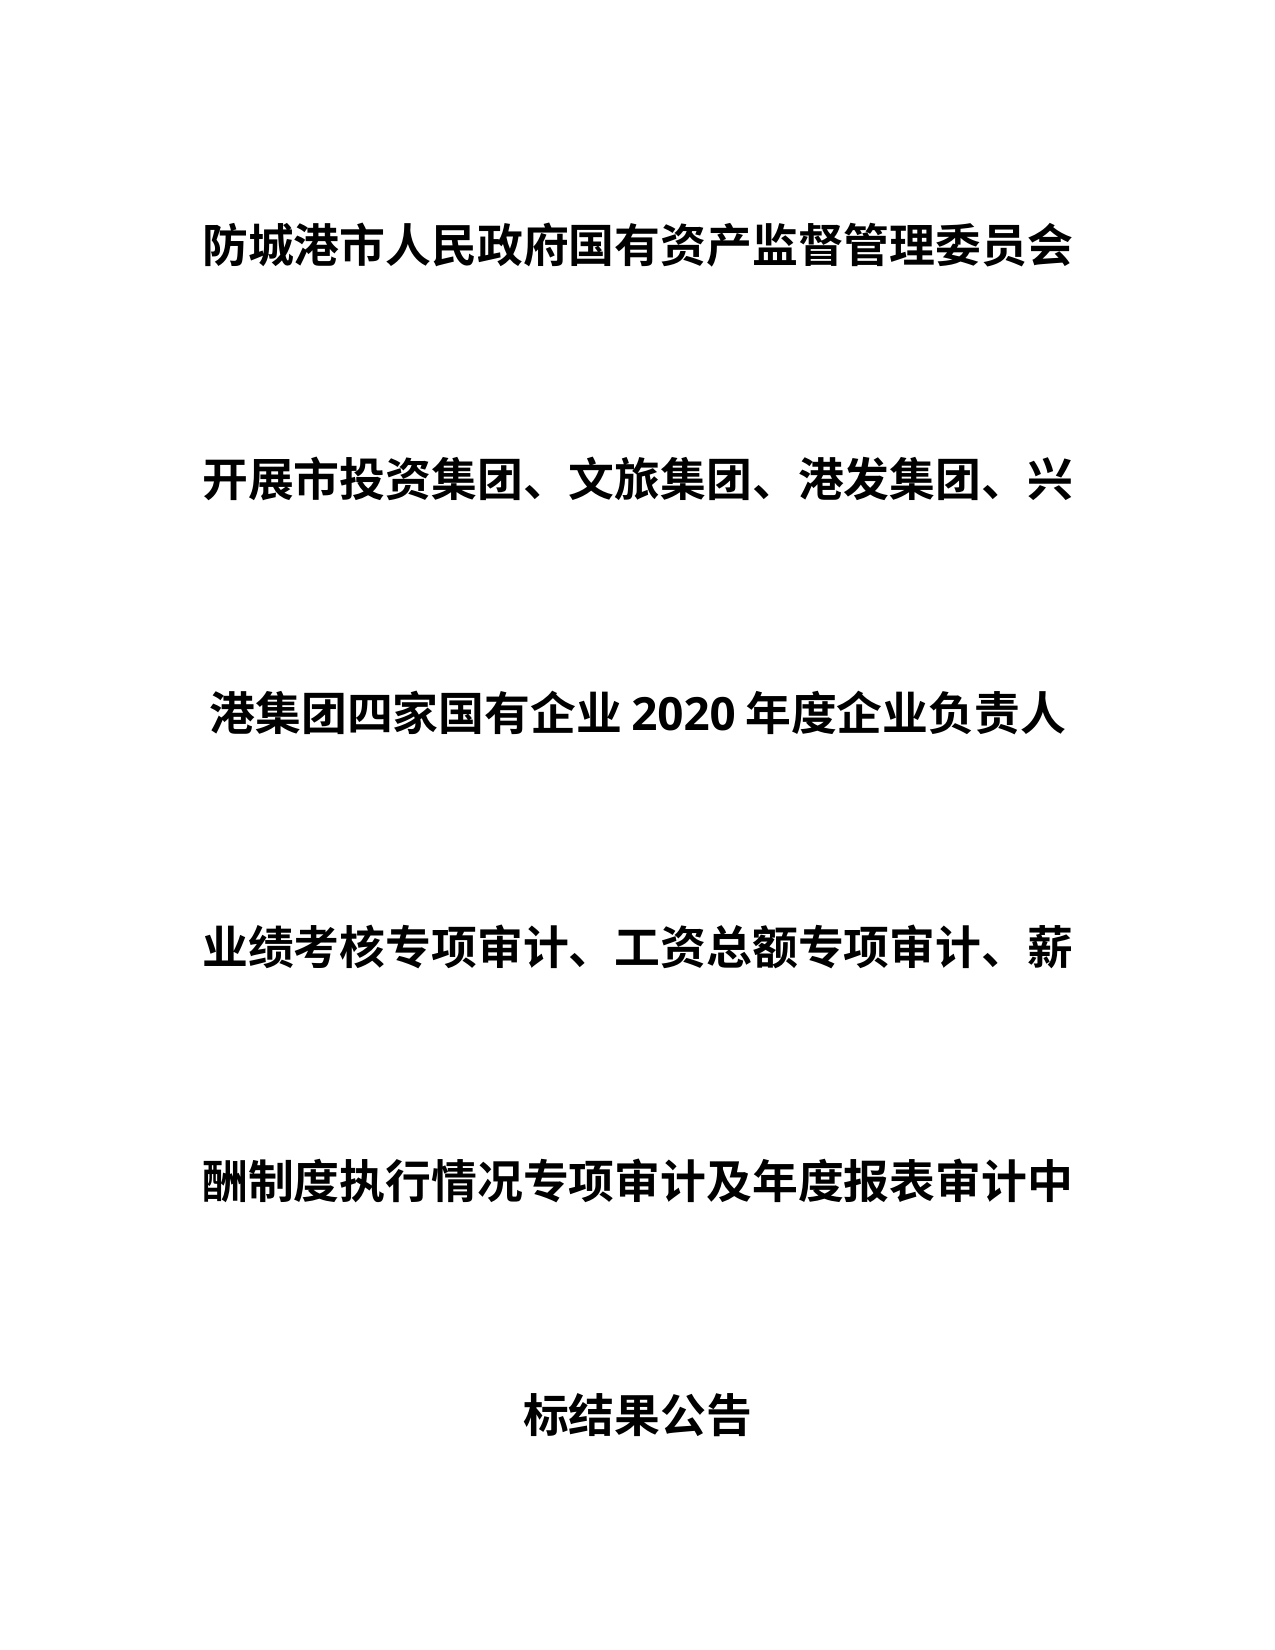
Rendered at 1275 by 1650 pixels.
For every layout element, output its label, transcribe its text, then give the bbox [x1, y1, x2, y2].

subtitle 防城港市人民政府国有资产监督管理委员会开展市投资集团、文旅集团、港发集团、兴港集团四家国有企业2020年度企业负责人业绩考核专项审计、工资总额专项审计、薪酬制度执行情况专项审计及年度报表审计中标结果公告 [187, 194, 1087, 1461]
